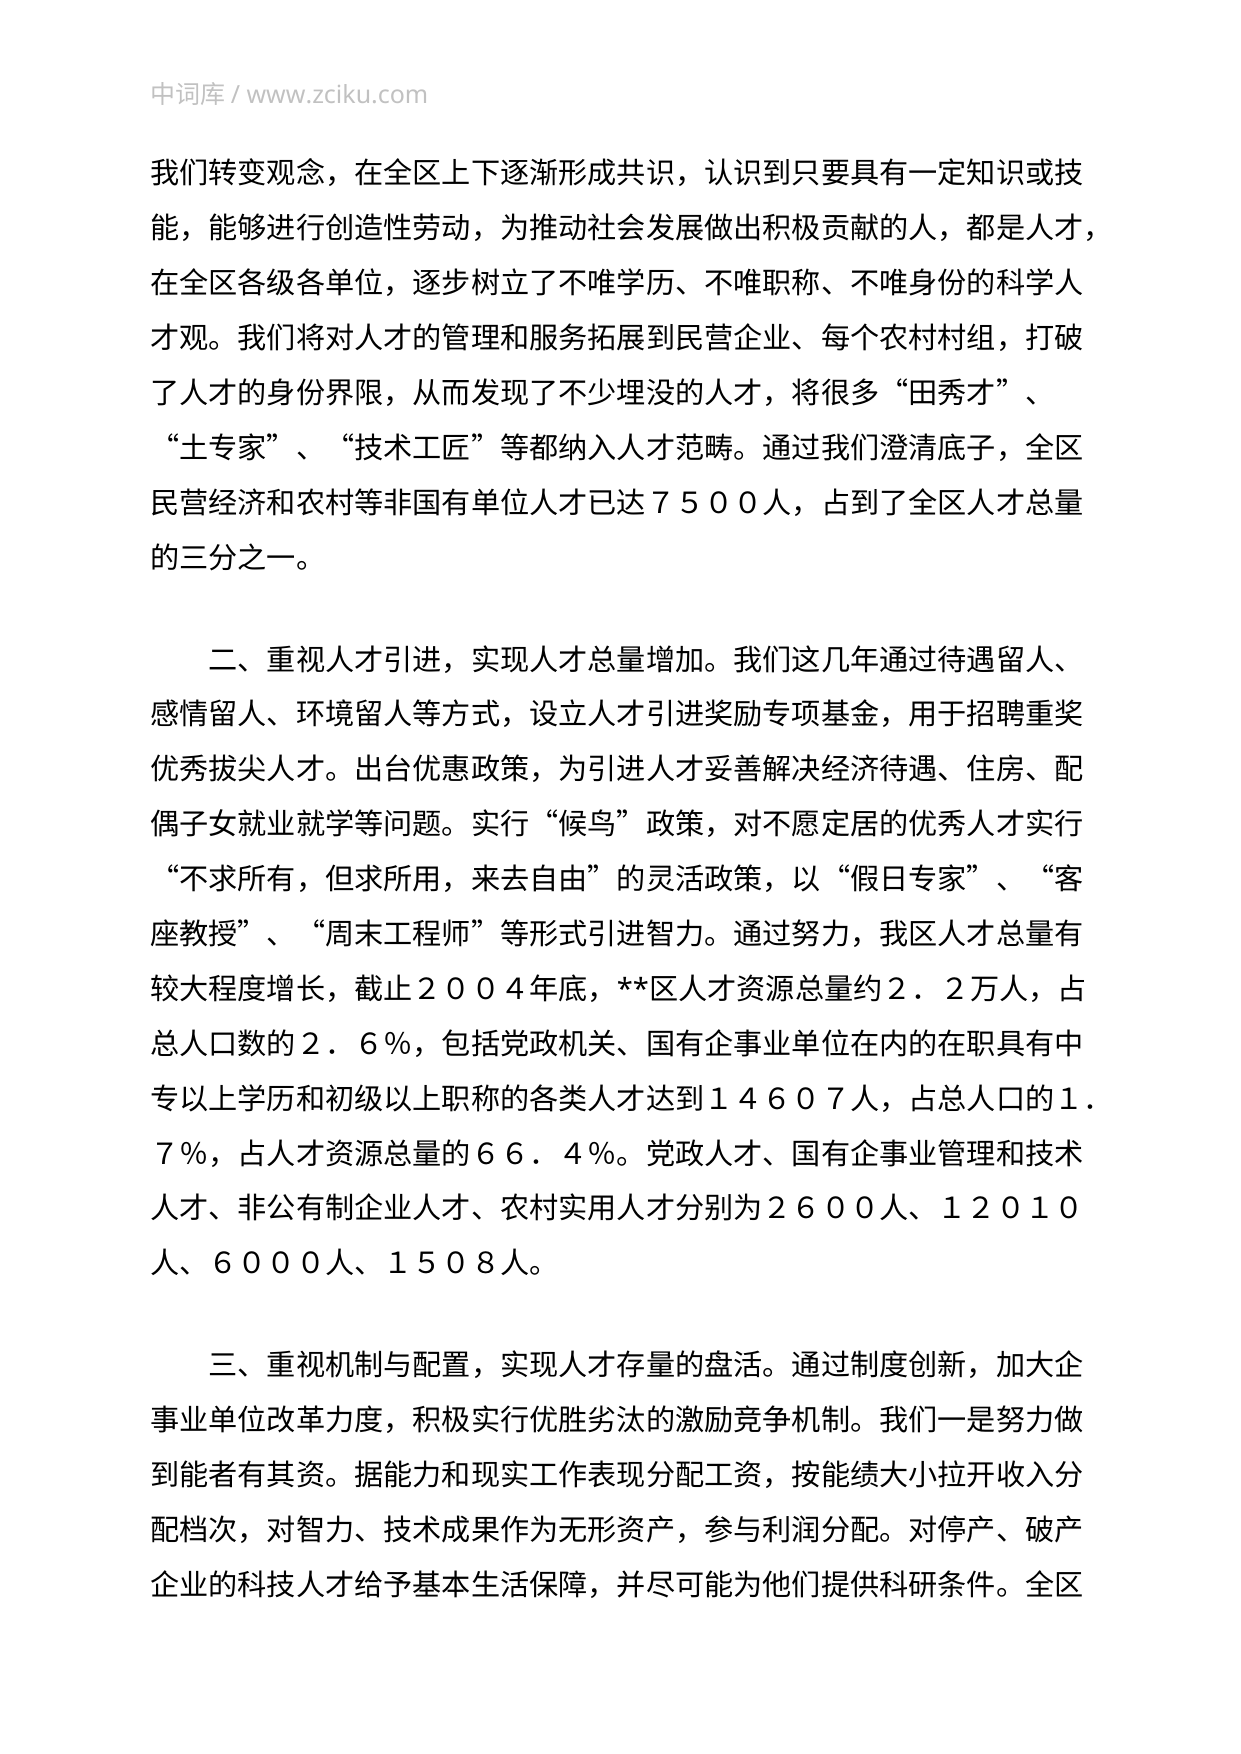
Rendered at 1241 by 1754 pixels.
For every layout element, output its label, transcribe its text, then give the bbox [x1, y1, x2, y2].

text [150, 1342, 1090, 1604]
text 二、重视人才引进，实现人才总量增加。我们这几年通过待遇留人、感情留人、环境留人等方式，设立人才引进奖励专项基金，用于招聘重奖优秀拔尖人才。出台优惠政策，为引进人才妥善解决经济待遇、住房、配偶子女就业就学等问题。实行“候鸟”政策，对不愿定居的优秀人才实行“不求所有，但求所用，来去自由”的灵活政策，以“假日专家”、“客座教授”、“周末工程师”等形式引进智力。通过努力，我区人才总量有较大程度增长，截止２００４年底，**区人才资源总量约２．２万人，占总人口数的２．６％，包括党政机关、国有企事业单位在内的在职具有中专以上学历和初级以上职称的各类人才达到１４６０７人，占总人口的１．７％，占人才资源总量的６６．４％。党政人才、国有企事业管理和技术人才、非公有制企业人才、农村实用人才分别为２６００人、１２０１０人、６０００人、１５０８人。 [150, 636, 1090, 1282]
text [150, 150, 1090, 577]
